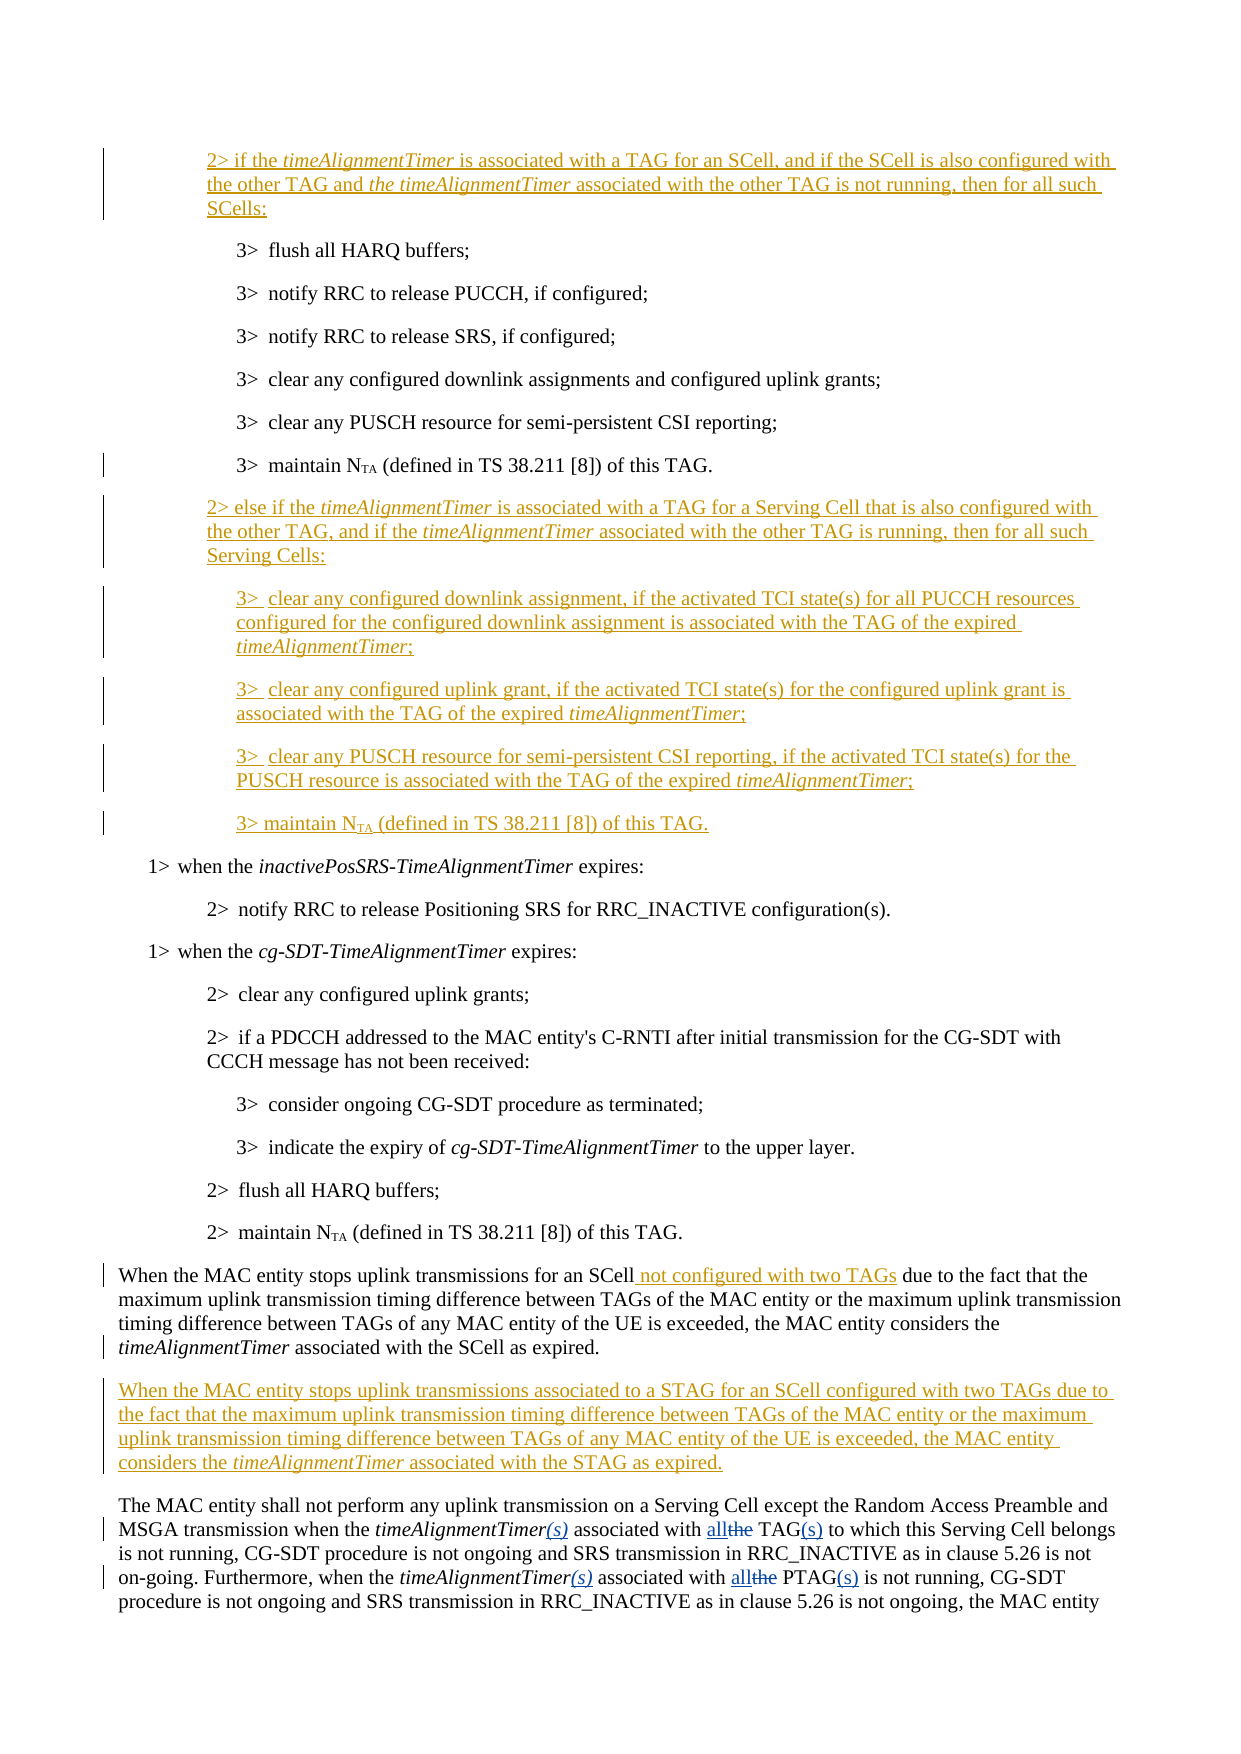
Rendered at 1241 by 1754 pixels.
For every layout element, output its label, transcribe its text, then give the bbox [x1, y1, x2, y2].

text 2> if a PDCCH addressed to the MAC entity's C-RNTI after initial transmission for the CG-SDT with CCCH message has not been received: [207, 1025, 1122, 1073]
text 2> flush all HARQ buffers; [207, 1177, 1122, 1202]
text 2> maintain NTA (defined in TS 38.211 [8]) of this TAG. [207, 1220, 1122, 1244]
text 3> indicate the expiry of cg-SDT-TimeAlignmentTimer to the upper layer. [236, 1135, 1122, 1159]
text 1> when the cg-SDT-TimeAlignmentTimer expires: [148, 939, 1122, 963]
text 1> when the inactivePosSRS-TimeAlignmentTimer expires: [148, 854, 1122, 878]
text 2> clear any configured uplink grants; [207, 982, 1122, 1006]
text 3> clear any configured downlink assignments and configured uplink grants; [236, 367, 1122, 391]
text When the MAC entity stops uplink transmissions for an SCell due to the fact that the maximum uplink transmission timing difference between TAGs of the MAC entity or the maximum uplink transmission timing difference between TAGs of any MAC entity of the UE is exceeded, the MAC entity considers the timeAlignmentTimer associated with the SCell as expired. [118, 1263, 1122, 1359]
text 3> flush all HARQ buffers; [236, 238, 1122, 262]
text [118, 1493, 1122, 1613]
text 3> maintain NTA (defined in TS 38.211 [8]) of this TAG. [236, 452, 1122, 477]
text 3> notify RRC to release PUCCH, if configured; [236, 281, 1122, 305]
text 3> consider ongoing CG-SDT procedure as terminated; [236, 1092, 1122, 1116]
text 3> clear any PUSCH resource for semi-persistent CSI reporting; [236, 410, 1122, 434]
text 3> notify RRC to release SRS, if configured; [236, 324, 1122, 348]
text 2> notify RRC to release Positioning SRS for RRC_INACTIVE configuration(s). [207, 897, 1122, 921]
